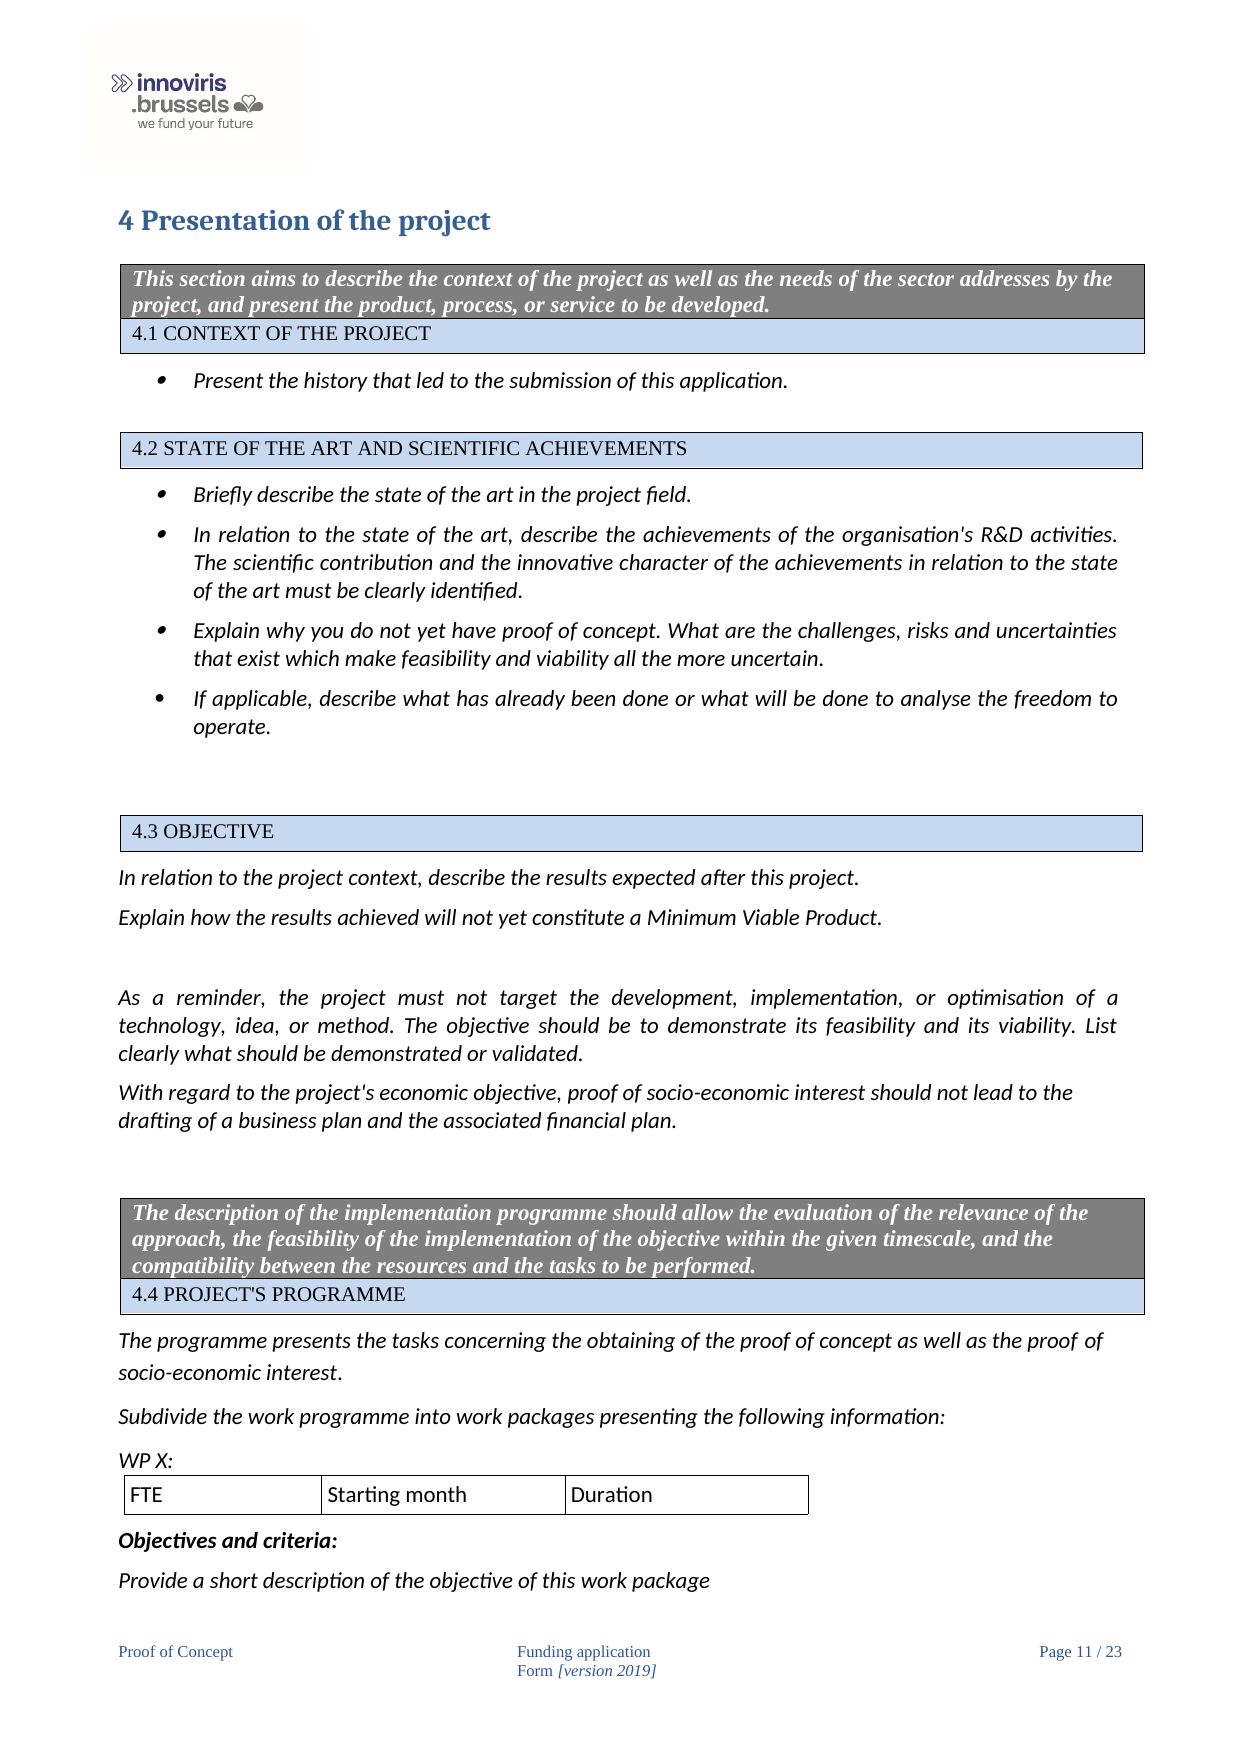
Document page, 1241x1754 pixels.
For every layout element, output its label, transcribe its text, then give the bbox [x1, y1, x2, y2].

table_header OBJECTIVE [121, 816, 1142, 851]
list Briefly describe the state of the art in the project field. [156, 480, 1122, 508]
text Explain how the results achieved will not yet constitute a Minimum Viable Product. [118, 903, 1122, 931]
table_header STATE OF THE ART AND SCIENTIFIC ACHIEVEMENTS [121, 433, 1142, 467]
table_header Duration [566, 1476, 808, 1514]
table_header FTE [125, 1476, 321, 1514]
table_cell PROJECT'S PROGRAMME [121, 1279, 1144, 1313]
text As a reminder, the project must not target the development, implementation, or optimisation of a technology, idea, or method. The objective should be to demonstrate its feasibility and its viability. List clearly what should be demonstrated or validated. [118, 983, 1122, 1067]
table_header Starting month [322, 1476, 565, 1514]
subtitle Presentation of the project [118, 204, 1122, 238]
list Present the history that led to the submission of this application. [156, 366, 1122, 394]
text Subdivide the work programme into work packages presenting the following information: [118, 1402, 1122, 1431]
text Provide a short description of the objective of this work package [118, 1566, 1122, 1594]
picture [87, 23, 311, 172]
text In relation to the project context, describe the results expected after this project. [118, 863, 1122, 891]
table_header The description of the implementation programme should allow the evaluation of the relevance of the approach, the feasibility of the implementation of the objective within the given timescale, and the compatibility between the resources and the tasks to be performed. [121, 1199, 1144, 1278]
text Objectives and criteria: [118, 1526, 1122, 1554]
text The programme presents the tasks concerning the obtaining of the proof of concept as well as the proof of socio-economic interest. [118, 1326, 1122, 1387]
text WP X: [118, 1446, 1122, 1474]
table_cell CONTEXT OF THE PROJECT [121, 319, 1144, 353]
text With regard to the project's economic objective, proof of socio-economic interest should not lead to the drafting of a business plan and the associated financial plan. [118, 1078, 1122, 1134]
table_header This section aims to describe the context of the project as well as the needs of the sector addresses by the project, and present the product, process, or service to be developed. [121, 265, 1144, 318]
list Explain why you do not yet have proof of concept. What are the challenges, risks and uncertainties that exist which make feasibility and viability all the more uncertain. [156, 616, 1122, 672]
list In relation to the state of the art, describe the achievements of the organisation's R&D activities. The scientific contribution and the innovative character of the achievements in relation to the state of the art must be clearly identified. [156, 520, 1122, 604]
list If applicable, describe what has already been done or what will be done to analyse the freedom to operate. [156, 684, 1122, 740]
